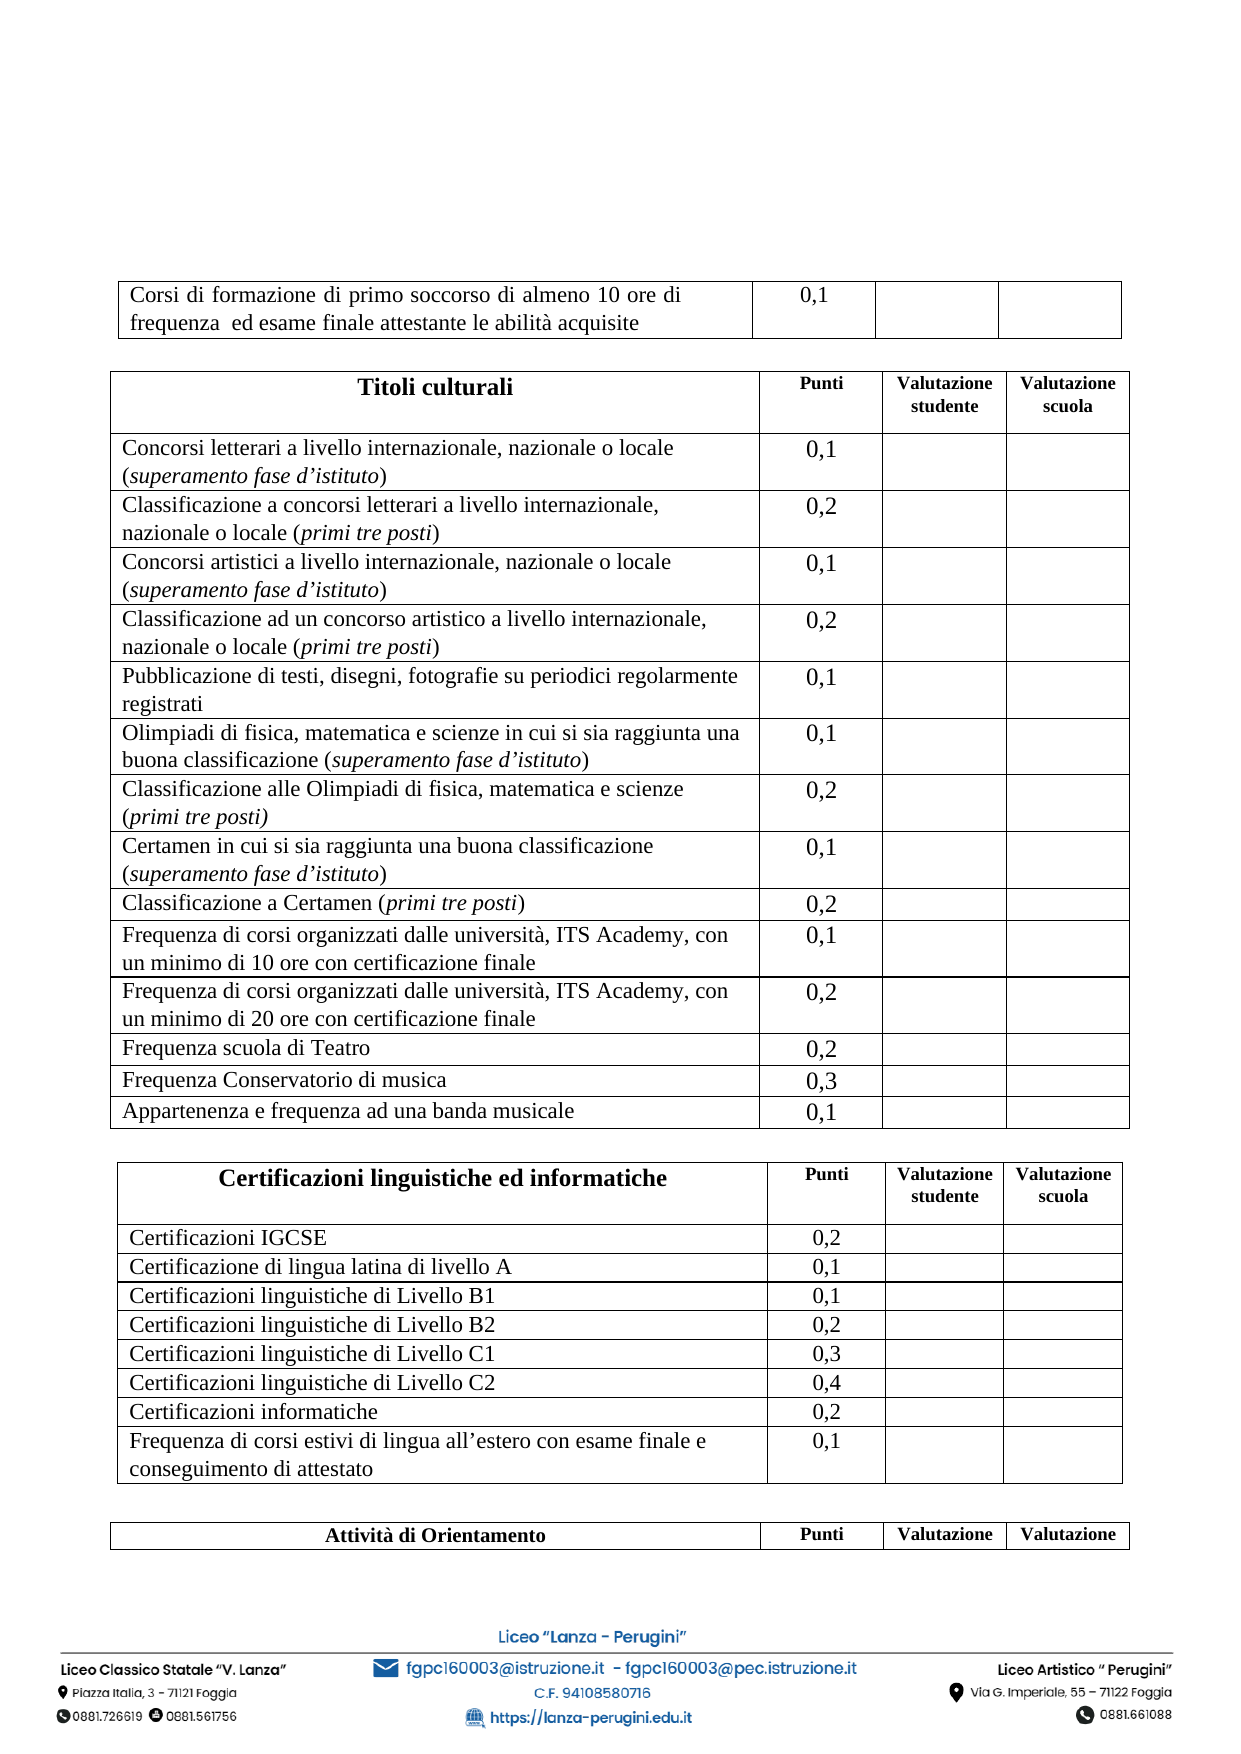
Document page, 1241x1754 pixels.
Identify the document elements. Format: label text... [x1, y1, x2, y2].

table_cell Classificazione ad un concorso artistico a livello internazionale, nazionale o locale (primi tre posti) [111, 605, 759, 661]
table_cell [883, 662, 1006, 717]
table_cell 0,1 [760, 832, 882, 888]
table_cell 0,1 [760, 1097, 882, 1128]
table_cell 0,3 [760, 1066, 882, 1096]
table_cell Frequenza Conservatorio di musica [111, 1066, 759, 1096]
table_cell Certificazioni linguistiche di Livello B2 [118, 1311, 767, 1339]
table_cell [1007, 1066, 1129, 1096]
table_cell [1007, 491, 1129, 547]
table_header Valutazione studente [884, 1523, 1006, 1549]
table_cell 0,2 [760, 605, 882, 661]
table_cell Certificazioni IGCSE [118, 1225, 767, 1252]
table_cell [1007, 434, 1129, 490]
table_cell [1007, 548, 1129, 604]
table_header Valutazione studente [886, 1163, 1003, 1223]
table_cell [883, 978, 1006, 1033]
table_cell [883, 605, 1006, 661]
table_cell Olimpiadi di fisica, matematica e scienze in cui si sia raggiunta una buona classificazione (superamento fase d’istituto) [111, 719, 759, 774]
table_cell 0,2 [768, 1398, 885, 1426]
table_cell [883, 775, 1006, 831]
table_cell [886, 1254, 1003, 1281]
table_cell [883, 719, 1006, 774]
table_cell [1007, 605, 1129, 661]
table_cell 0,2 [760, 775, 882, 831]
table_cell [883, 1066, 1006, 1096]
table_cell [883, 921, 1006, 976]
table_cell [1007, 832, 1129, 888]
table_cell [1004, 1398, 1122, 1426]
table_cell 0,2 [760, 1034, 882, 1065]
table_cell 0,2 [760, 889, 882, 919]
table_cell 0,1 [760, 434, 882, 490]
table_cell Corsi di formazione di primo soccorso di almeno 10 ore di frequenza ed esame finale attestante le abilità acquisite [119, 282, 752, 337]
table_cell [1007, 1034, 1129, 1065]
table_cell Certificazioni linguistiche di Livello C1 [118, 1340, 767, 1368]
table_cell [999, 282, 1121, 337]
table_header Punti [768, 1163, 885, 1223]
table_cell Certificazione di lingua latina di livello A [118, 1254, 767, 1281]
table_cell Concorsi letterari a livello internazionale, nazionale o locale (superamento fase d’istituto) [111, 434, 759, 490]
table_cell [1007, 889, 1129, 919]
table_cell 0,1 [753, 282, 875, 337]
picture [3, 1574, 1236, 1750]
table_cell [1007, 775, 1129, 831]
table_cell [883, 434, 1006, 490]
table_cell Certificazioni informatiche [118, 1398, 767, 1426]
table_cell 0,1 [760, 662, 882, 717]
table_cell Certamen in cui si sia raggiunta una buona classificazione (superamento fase d’istituto) [111, 832, 759, 888]
table_cell Certificazioni linguistiche di Livello C2 [118, 1369, 767, 1397]
table_cell [1004, 1283, 1122, 1310]
table_cell [883, 889, 1006, 919]
table_cell [886, 1427, 1003, 1483]
table_header Punti [761, 1523, 883, 1549]
table_header Titoli culturali [111, 372, 759, 433]
table_header Valutazione scuola [1007, 1523, 1129, 1549]
table_cell [1007, 1097, 1129, 1128]
table_cell 0,1 [768, 1283, 885, 1310]
table_cell 0,2 [760, 978, 882, 1033]
table_cell [1004, 1427, 1122, 1483]
table_header Valutazione studente [883, 372, 1006, 433]
table_header Valutazione scuola [1007, 372, 1129, 433]
table_cell Appartenenza e frequenza ad una banda musicale [111, 1097, 759, 1128]
table_cell [886, 1369, 1003, 1397]
table_cell Frequenza di corsi estivi di lingua all’estero con esame finale e conseguimento di attestato [118, 1427, 767, 1483]
table_cell [1004, 1254, 1122, 1281]
table_cell Certificazioni linguistiche di Livello B1 [118, 1283, 767, 1310]
table_cell [883, 548, 1006, 604]
table_header Valutazione scuola [1004, 1163, 1122, 1223]
table_cell [886, 1340, 1003, 1368]
table_header Punti [760, 372, 882, 433]
table_cell Classificazione a Certamen (primi tre posti) [111, 889, 759, 919]
table_cell [886, 1311, 1003, 1339]
table_cell 0,1 [768, 1427, 885, 1483]
table_cell [1007, 978, 1129, 1033]
table_cell [883, 1097, 1006, 1128]
table_cell [1004, 1369, 1122, 1397]
table_cell Classificazione alle Olimpiadi di fisica, matematica e scienze (primi tre posti) [111, 775, 759, 831]
table_cell [883, 832, 1006, 888]
table_cell [883, 1034, 1006, 1065]
table_cell Frequenza di corsi organizzati dalle università, ITS Academy, con un minimo di 10 ore con certificazione finale [111, 921, 759, 976]
table_cell 0,2 [760, 491, 882, 547]
table_cell 0,1 [768, 1254, 885, 1281]
table_cell [1004, 1311, 1122, 1339]
table_header Attività di Orientamento [111, 1523, 760, 1549]
table_cell [1007, 662, 1129, 717]
table_cell 0,2 [768, 1311, 885, 1339]
table_cell 0,1 [760, 719, 882, 774]
table_cell [886, 1225, 1003, 1252]
table_cell [886, 1398, 1003, 1426]
table_cell [876, 282, 998, 337]
table_cell Concorsi artistici a livello internazionale, nazionale o locale (superamento fase d’istituto) [111, 548, 759, 604]
table_cell Pubblicazione di testi, disegni, fotografie su periodici regolarmente registrati [111, 662, 759, 717]
table_cell Frequenza di corsi organizzati dalle università, ITS Academy, con un minimo di 20 ore con certificazione finale [111, 978, 759, 1033]
table_cell [1007, 719, 1129, 774]
table_cell 0,3 [768, 1340, 885, 1368]
table_header Certificazioni linguistiche ed informatiche [118, 1163, 767, 1223]
table_cell [1004, 1225, 1122, 1252]
table_cell [886, 1283, 1003, 1310]
table_cell [883, 491, 1006, 547]
table_cell Frequenza scuola di Teatro [111, 1034, 759, 1065]
table_cell 0,4 [768, 1369, 885, 1397]
table_cell 0,1 [760, 921, 882, 976]
table_cell [1004, 1340, 1122, 1368]
table_cell Classificazione a concorsi letterari a livello internazionale, nazionale o locale (primi tre posti) [111, 491, 759, 547]
table_cell 0,1 [760, 548, 882, 604]
table_cell 0,2 [768, 1225, 885, 1252]
table_cell [1007, 921, 1129, 976]
